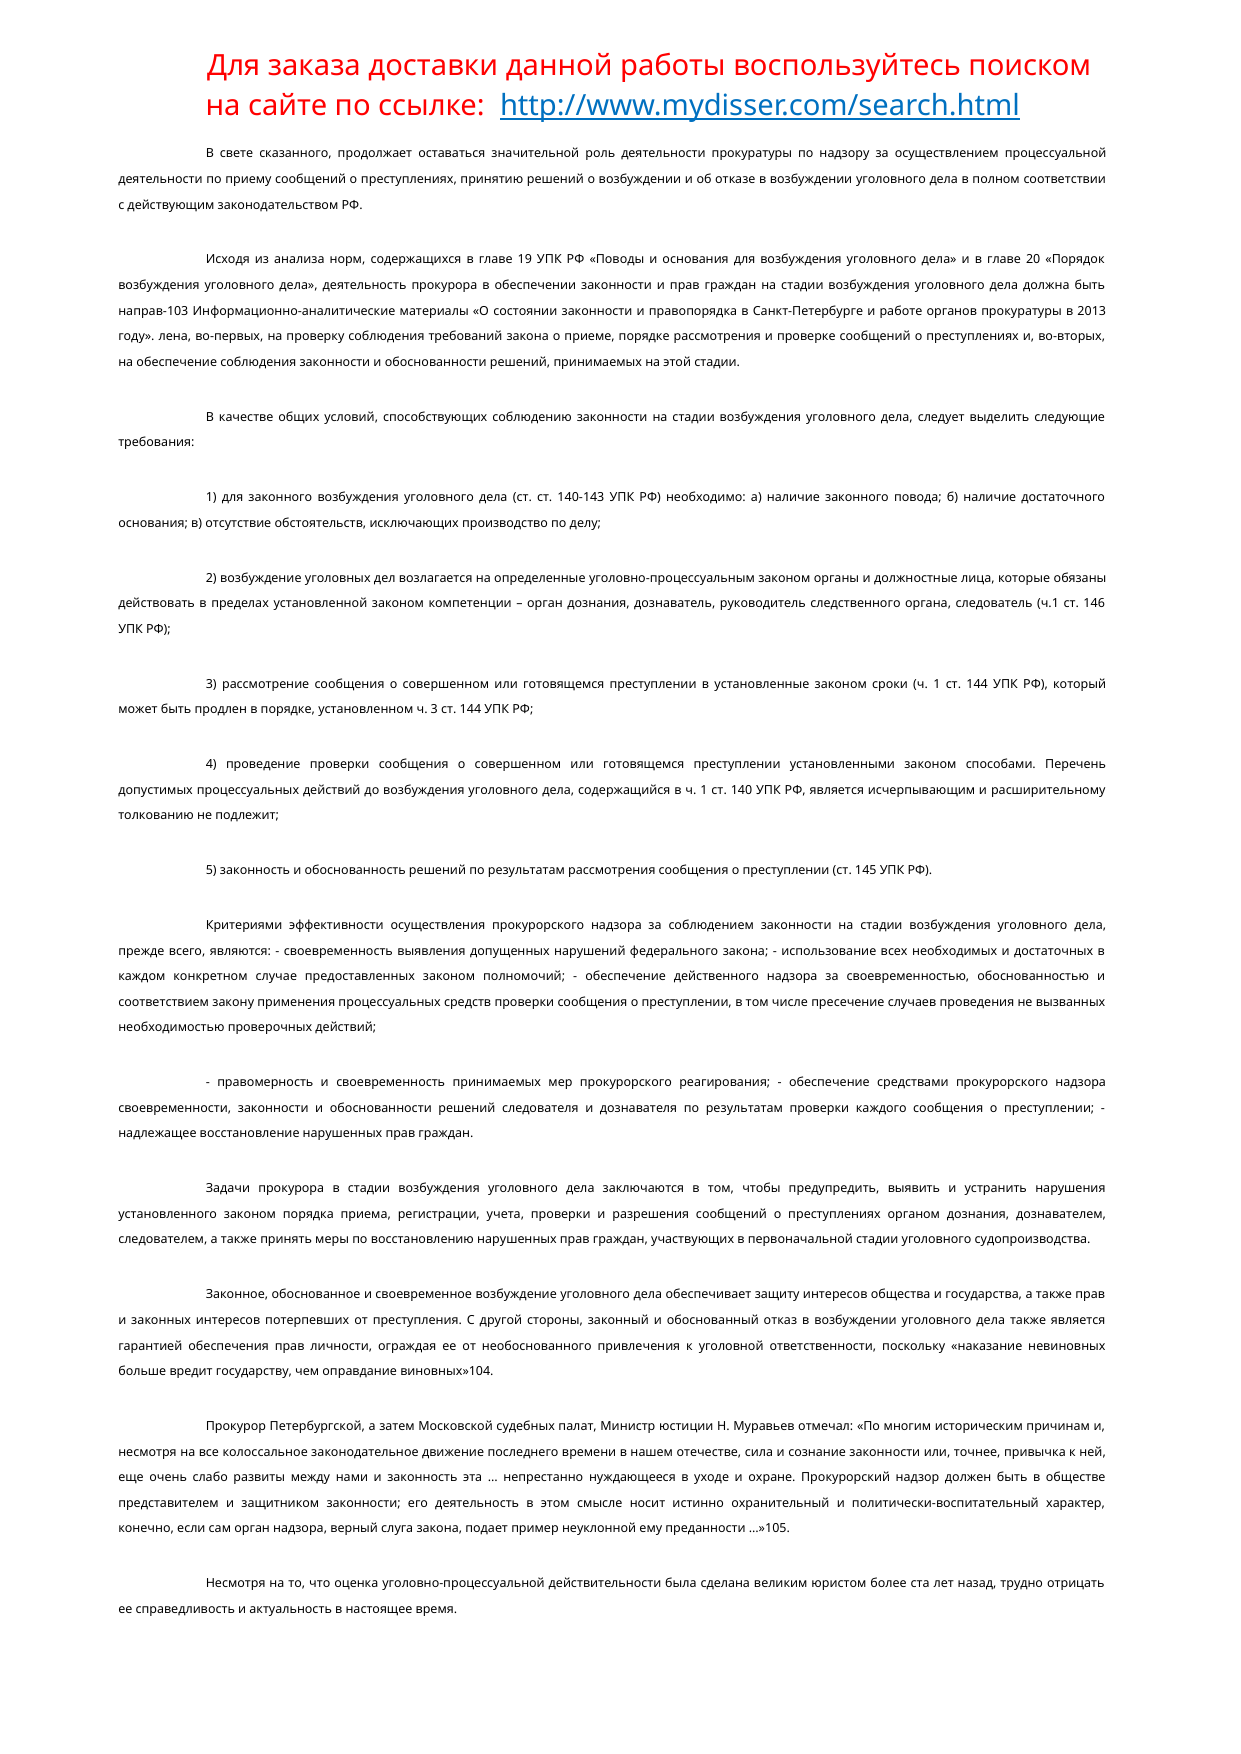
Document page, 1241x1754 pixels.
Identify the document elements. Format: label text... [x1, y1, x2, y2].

text Законное, обоснованное и своевременное возбуждение уголовного дела обеспечивает защиту интересов общества и государства, а также прав и законных интересов потерпевших от преступления. С другой стороны, законный и обоснованный отказ в возбуждении уголовного дела также является гарантией обеспечения прав личности, ограждая ее от необоснованного привлечения к уголовной ответственности, поскольку «наказание невиновных больше вредит государству, чем оправдание виновных»104. [118, 1285, 1107, 1379]
text Несмотря на то, что оценка уголовно-процессуальной действительности была сделана великим юристом более ста лет назад, трудно отрицать ее справедливость и актуальность в настоящее время. [118, 1574, 1107, 1617]
text Задачи прокурора в стадии возбуждения уголовного дела заключаются в том, чтобы предупредить, выявить и устранить нарушения установленного законом порядка приема, регистрации, учета, проверки и разрешения сообщений о преступлениях органом дознания, дознавателем, следователем, а также принять меры по восстановлению нарушенных прав граждан, участвующих в первоначальной стадии уголовного судопроизводства. [118, 1179, 1107, 1248]
text 4) проведение проверки сообщения о совершенном или готовящемся преступлении установленными законом способами. Перечень допустимых процессуальных действий до возбуждения уголовного дела, содержащийся в ч. 1 ст. 140 УПК РФ, является исчерпывающим и расширительному толкованию не подлежит; [118, 755, 1107, 823]
text В свете сказанного, продолжает оставаться значительной роль деятельности прокуратуры по надзору за осуществлением процессуальной деятельности по приему сообщений о преступлениях, принятию решений о возбуждении и об отказе в возбуждении уголовного дела в полном соответствии с действующим законодательством РФ. [118, 144, 1107, 213]
text Исходя из анализа норм, содержащихся в главе 19 УПК РФ «Поводы и основания для возбуждения уголовного дела» и в главе 20 «Порядок возбуждения уголовного дела», деятельность прокурора в обеспечении законности и прав граждан на стадии возбуждения уголовного дела должна быть направ-103 Информационно-аналитические материалы «О состоянии законности и правопорядка в Санкт-Петербурге и работе органов прокуратуры в 2013 году». лена, во-первых, на проверку соблюдения требований закона о приеме, порядке рассмотрения и проверке сообщений о преступлениях и, во-вторых, на обеспечение соблюдения законности и обоснованности решений, принимаемых на этой стадии. [118, 251, 1107, 370]
text 1) для законного возбуждения уголовного дела (ст. ст. 140-143 УПК РФ) необходимо: а) наличие законного повода; б) наличие достаточного основания; в) отсутствие обстоятельств, исключающих производство по делу; [118, 488, 1107, 531]
text Прокурор Петербургской, а затем Московской судебных палат, Министр юстиции Н. Муравьев отмечал: «По многим историческим причинам и, несмотря на все колоссальное законодательное движение последнего времени в нашем отечестве, сила и сознание законности или, точнее, привычка к ней, еще очень слабо развиты между нами и законность эта … непрестанно нуждающееся в уходе и охране. Прокурорский надзор должен быть в обществе представителем и защитником законности; его деятельность в этом смысле носит истинно охранительный и политически-воспитательный характер, конечно, если сам орган надзора, верный слуга закона, подает пример неуклонной ему преданности …»105. [118, 1417, 1107, 1537]
text 2) возбуждение уголовных дел возлагается на определенные уголовно-процессуальным законом органы и должностные лица, которые обязаны действовать в пределах установленной законом компетенции – орган дознания, дознаватель, руководитель следственного органа, следователь (ч.1 ст. 146 УПК РФ); [118, 569, 1107, 637]
text - правомерность и своевременность принимаемых мер прокурорского реагирования; - обеспечение средствами прокурорского надзора своевременности, законности и обоснованности решений следователя и дознавателя по результатам проверки каждого сообщения о преступлении; - надлежащее восстановление нарушенных прав граждан. [118, 1073, 1107, 1142]
text 5) законность и обоснованность решений по результатам рассмотрения сообщения о преступлении (ст. 145 УПК РФ). [118, 861, 1107, 878]
text В качестве общих условий, способствующих соблюдению законности на стадии возбуждения уголовного дела, следует выделить следующие требования: [118, 408, 1107, 451]
text 3) рассмотрение сообщения о совершенном или готовящемся преступлении в установленные законом сроки (ч. 1 ст. 144 УПК РФ), который может быть продлен в порядке, установленном ч. 3 ст. 144 УПК РФ; [118, 675, 1107, 717]
text Критериями эффективности осуществления прокурорского надзора за соблюдением законности на стадии возбуждения уголовного дела, прежде всего, являются: - своевременность выявления допущенных нарушений федерального закона; - использование всех необходимых и достаточных в каждом конкретном случае предоставленных законом полномочий; - обеспечение действенного надзора за своевременностью, обоснованностью и соответствием закону применения процессуальных средств проверки сообщения о преступлении, в том числе пресечение случаев проведения не вызванных необходимостью проверочных действий; [118, 916, 1107, 1036]
